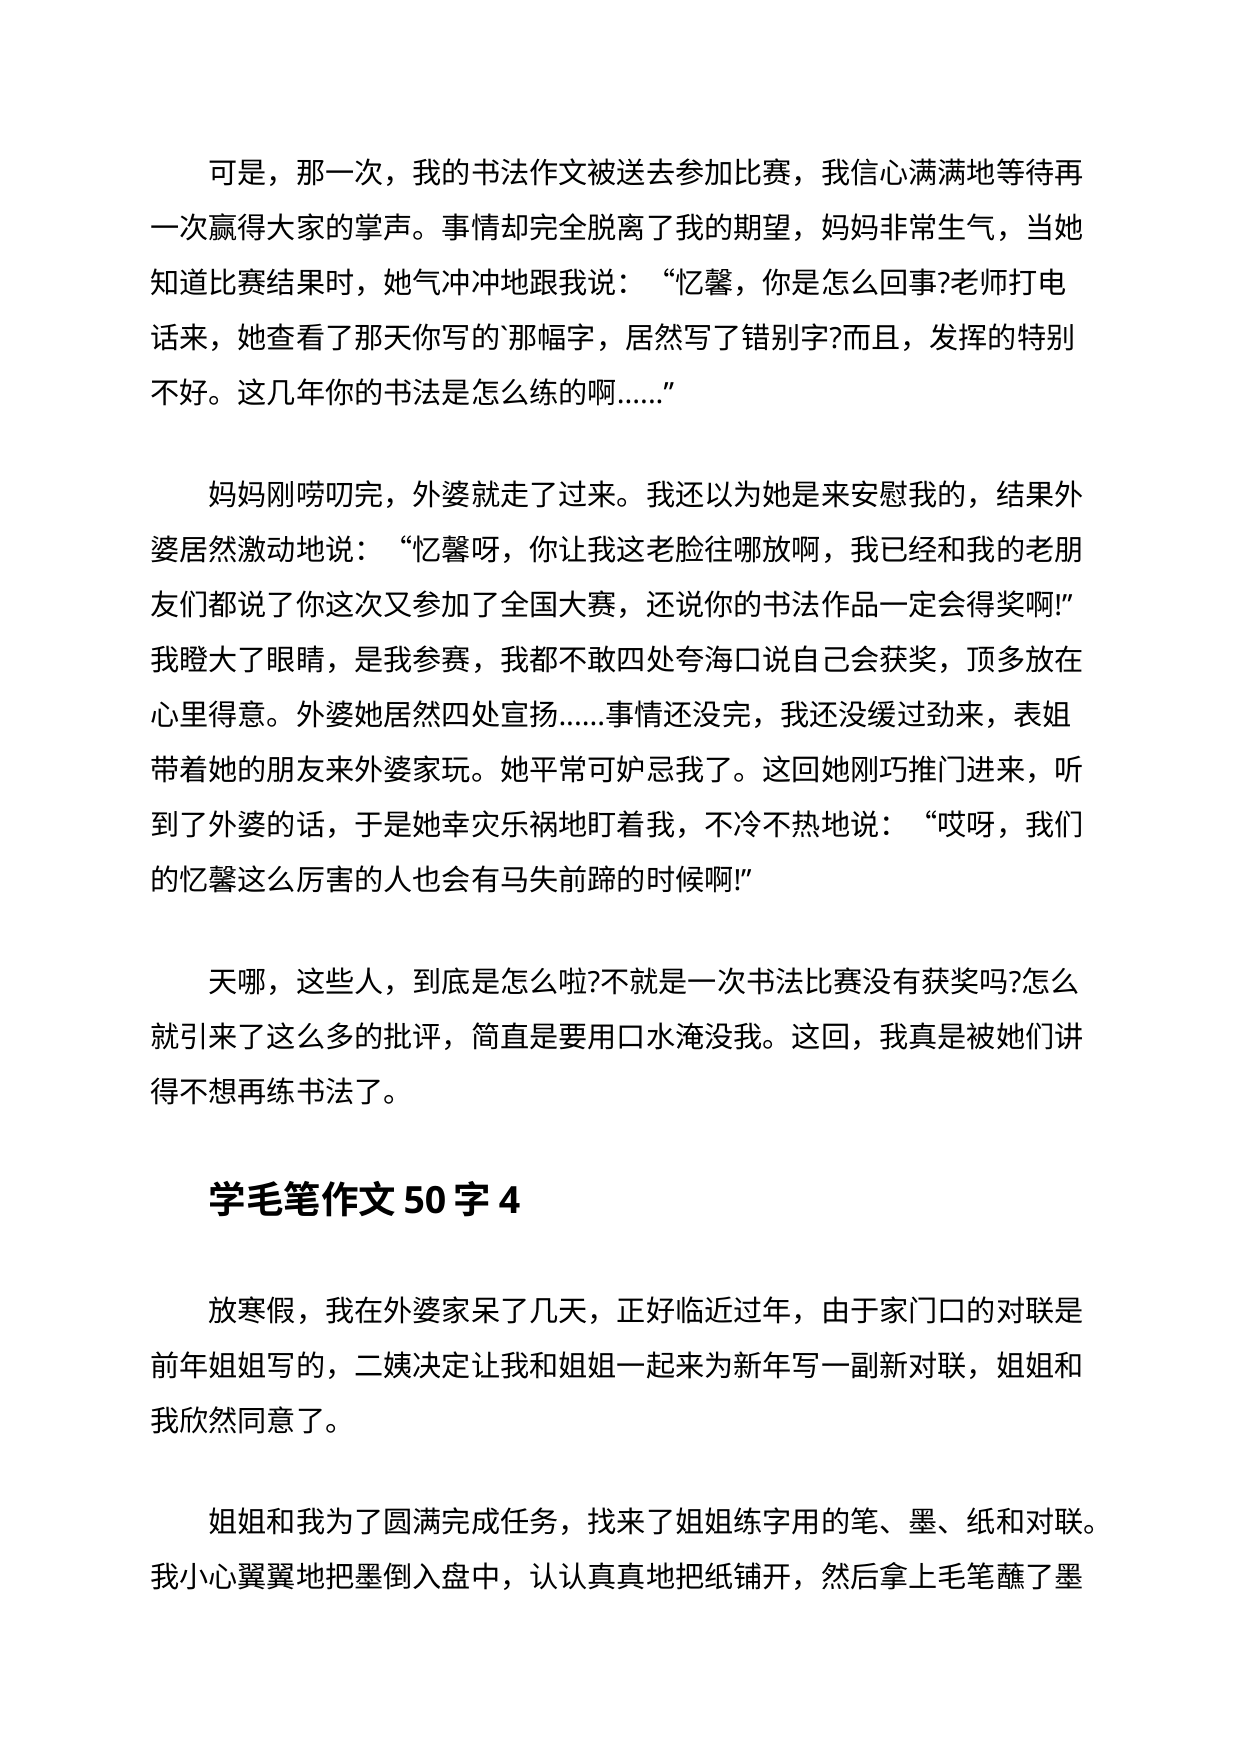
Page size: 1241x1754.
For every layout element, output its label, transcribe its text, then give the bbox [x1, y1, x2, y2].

text 学毛笔作文50字4 [150, 1170, 1090, 1224]
text 妈妈刚唠叨完，外婆就走了过来。我还以为她是来安慰我的，结果外婆居然激动地说：“忆馨呀，你让我这老脸往哪放啊，我已经和我的老朋友们都说了你这次又参加了全国大赛，还说你的书法作品一定会得奖啊!”我瞪大了眼睛，是我参赛，我都不敢四处夸海口说自己会获奖，顶多放在心里得意。外婆她居然四处宣扬......事情还没完，我还没缓过劲来，表姐带着她的朋友来外婆家玩。她平常可妒忌我了。这回她刚巧推门进来，听到了外婆的话，于是她幸灾乐祸地盯着我，不冷不热地说：“哎呀，我们的忆馨这么厉害的人也会有马失前蹄的时候啊!” [150, 472, 1090, 899]
text 可是，那一次，我的书法作文被送去参加比赛，我信心满满地等待再一次赢得大家的掌声。事情却完全脱离了我的期望，妈妈非常生气，当她知道比赛结果时，她气冲冲地跟我说：“忆馨，你是怎么回事?老师打电话来，她查看了那天你写的`那幅字，居然写了错别字?而且，发挥的特别不好。这几年你的书法是怎么练的啊......” [150, 150, 1090, 412]
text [150, 1499, 1090, 1596]
text 天哪，这些人，到底是怎么啦?不就是一次书法比赛没有获奖吗?怎么就引来了这么多的批评，简直是要用口水淹没我。这回，我真是被她们讲得不想再练书法了。 [150, 958, 1090, 1110]
text 放寒假，我在外婆家呆了几天，正好临近过年，由于家门口的对联是前年姐姐写的，二姨决定让我和姐姐一起来为新年写一副新对联，姐姐和我欣然同意了。 [150, 1287, 1090, 1439]
